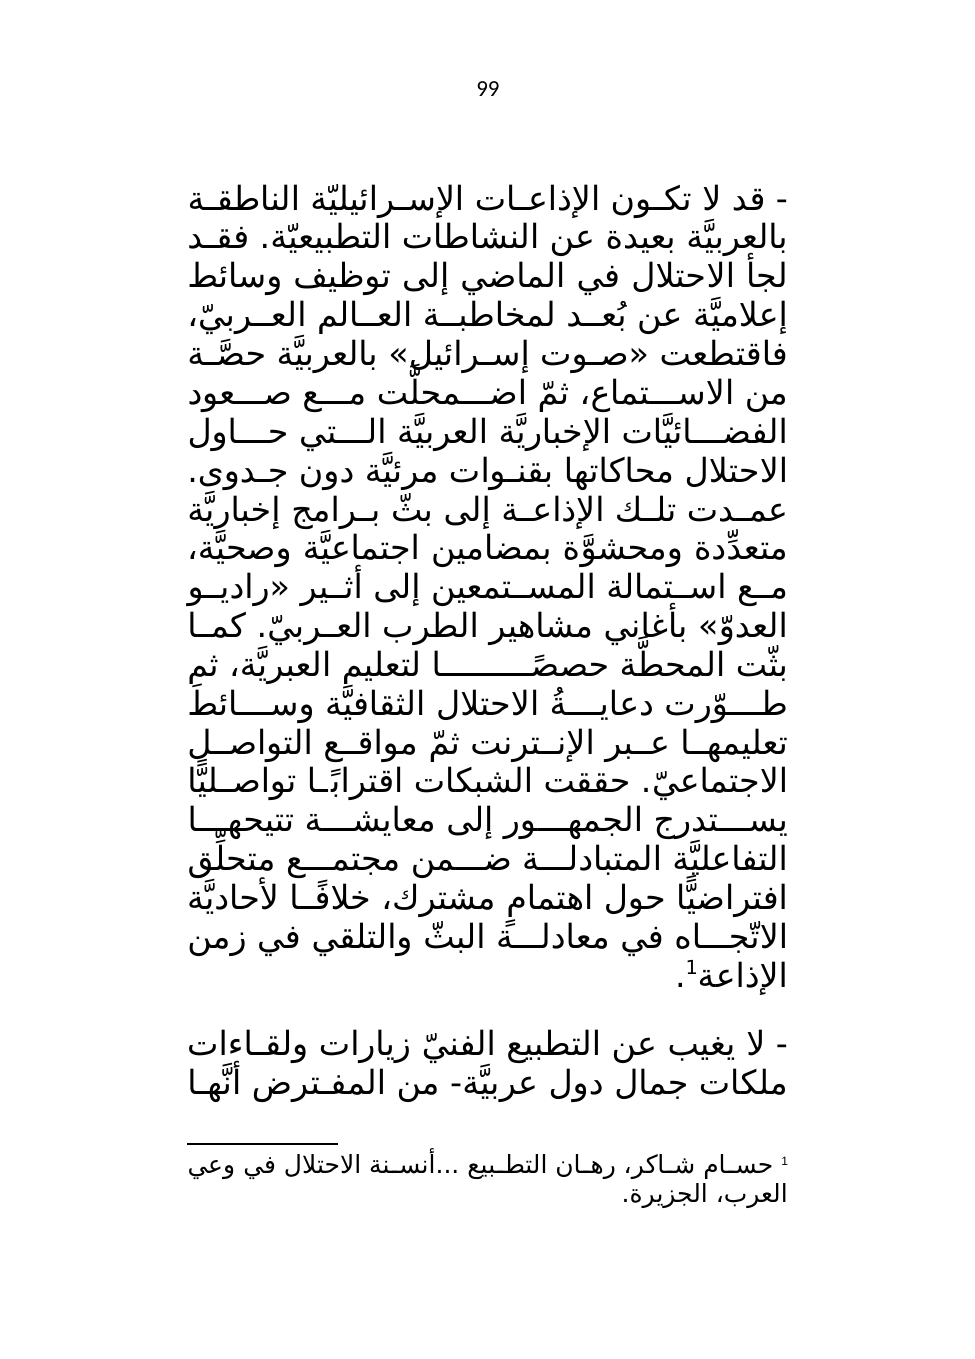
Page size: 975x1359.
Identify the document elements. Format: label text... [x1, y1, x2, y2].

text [187, 1024, 788, 1102]
text - قد لا تكون الإذاعات الإسرائيليّة الناطقة بالعربيَّة بعيدة عن النشاطات التطبيعيّة. فقد لجأ الاحتلال في الماضي إلى توظيف وسائط إعلاميَّة عن بُعد لمخاطبة العالم العربيّ، فاقتطعت «صوت إسرائيل» بالعربيَّة حصَّة من الاستماع، ثمّ اضمحلَّت مع صعود الفضائيَّات الإخباريَّة العربيَّة التي حاول الاحتلال محاكاتها بقنوات مرئيَّة دون جدوى. عمدت تلك الإذاعة إلى بثّ برامج إخباريَّة متعدِّدة ومحشوَّة بمضامين اجتماعيَّة وصحيَّة، مع استمالة المستمعين إلى أثير «راديو العدوّ» بأغاني مشاهير الطرب العربيّ. كما بثّت المحطَّة حصصًا لتعليم العبريَّة، ثم طوّرت دعايةُ الاحتلال الثقافيَّة وسائطَ تعليمها عبر الإنترنت ثمّ مواقع التواصل الاجتماعيّ. حققت الشبكات اقترابًا تواصليًّا يستدرج الجمهور إلى معايشة تتيحها التفاعليَّة المتبادلة ضمن مجتمع متحلِّق افتراضيًّا حول اهتمامٍ مشترك، خلافًا لأحاديَّة الاتّجاه في معادلة البثّ والتلقي في زمن الإذاعة. [187, 179, 788, 995]
